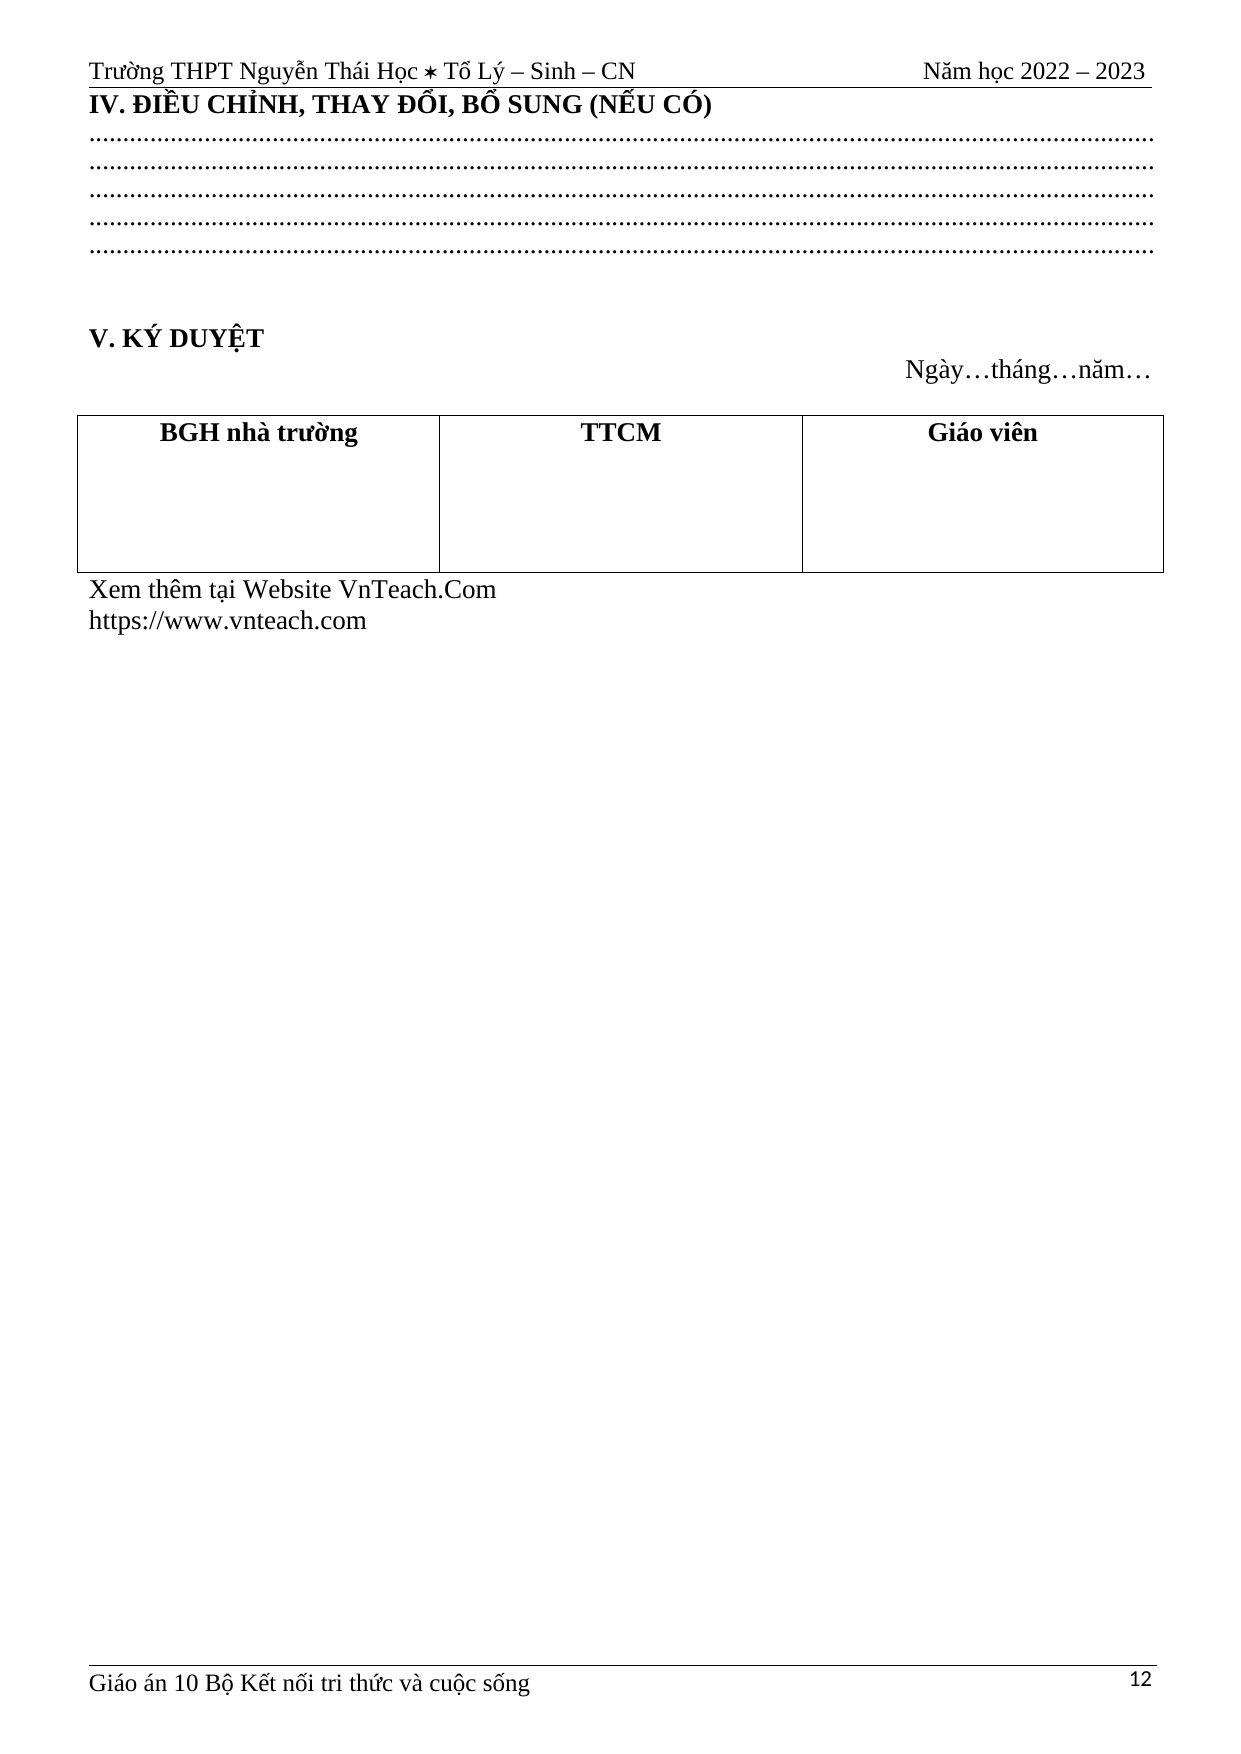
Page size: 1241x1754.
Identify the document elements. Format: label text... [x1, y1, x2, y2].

text IV. ĐIỀU CHỈNH, THAY ĐỔI, BỔ SUNG (NẾU CÓ) [89, 88, 1152, 119]
text https://www.vnteach.com [89, 604, 1152, 635]
table_header BGH nhà trường [78, 416, 439, 572]
text Xem thêm tại Website VnTeach.Com [89, 573, 1152, 604]
table_header TTCM [440, 416, 802, 572]
text V. KÝ DUYỆT [89, 322, 1152, 353]
table_header Giáo viên [803, 416, 1163, 572]
text Ngày…tháng…năm… [89, 353, 1152, 384]
